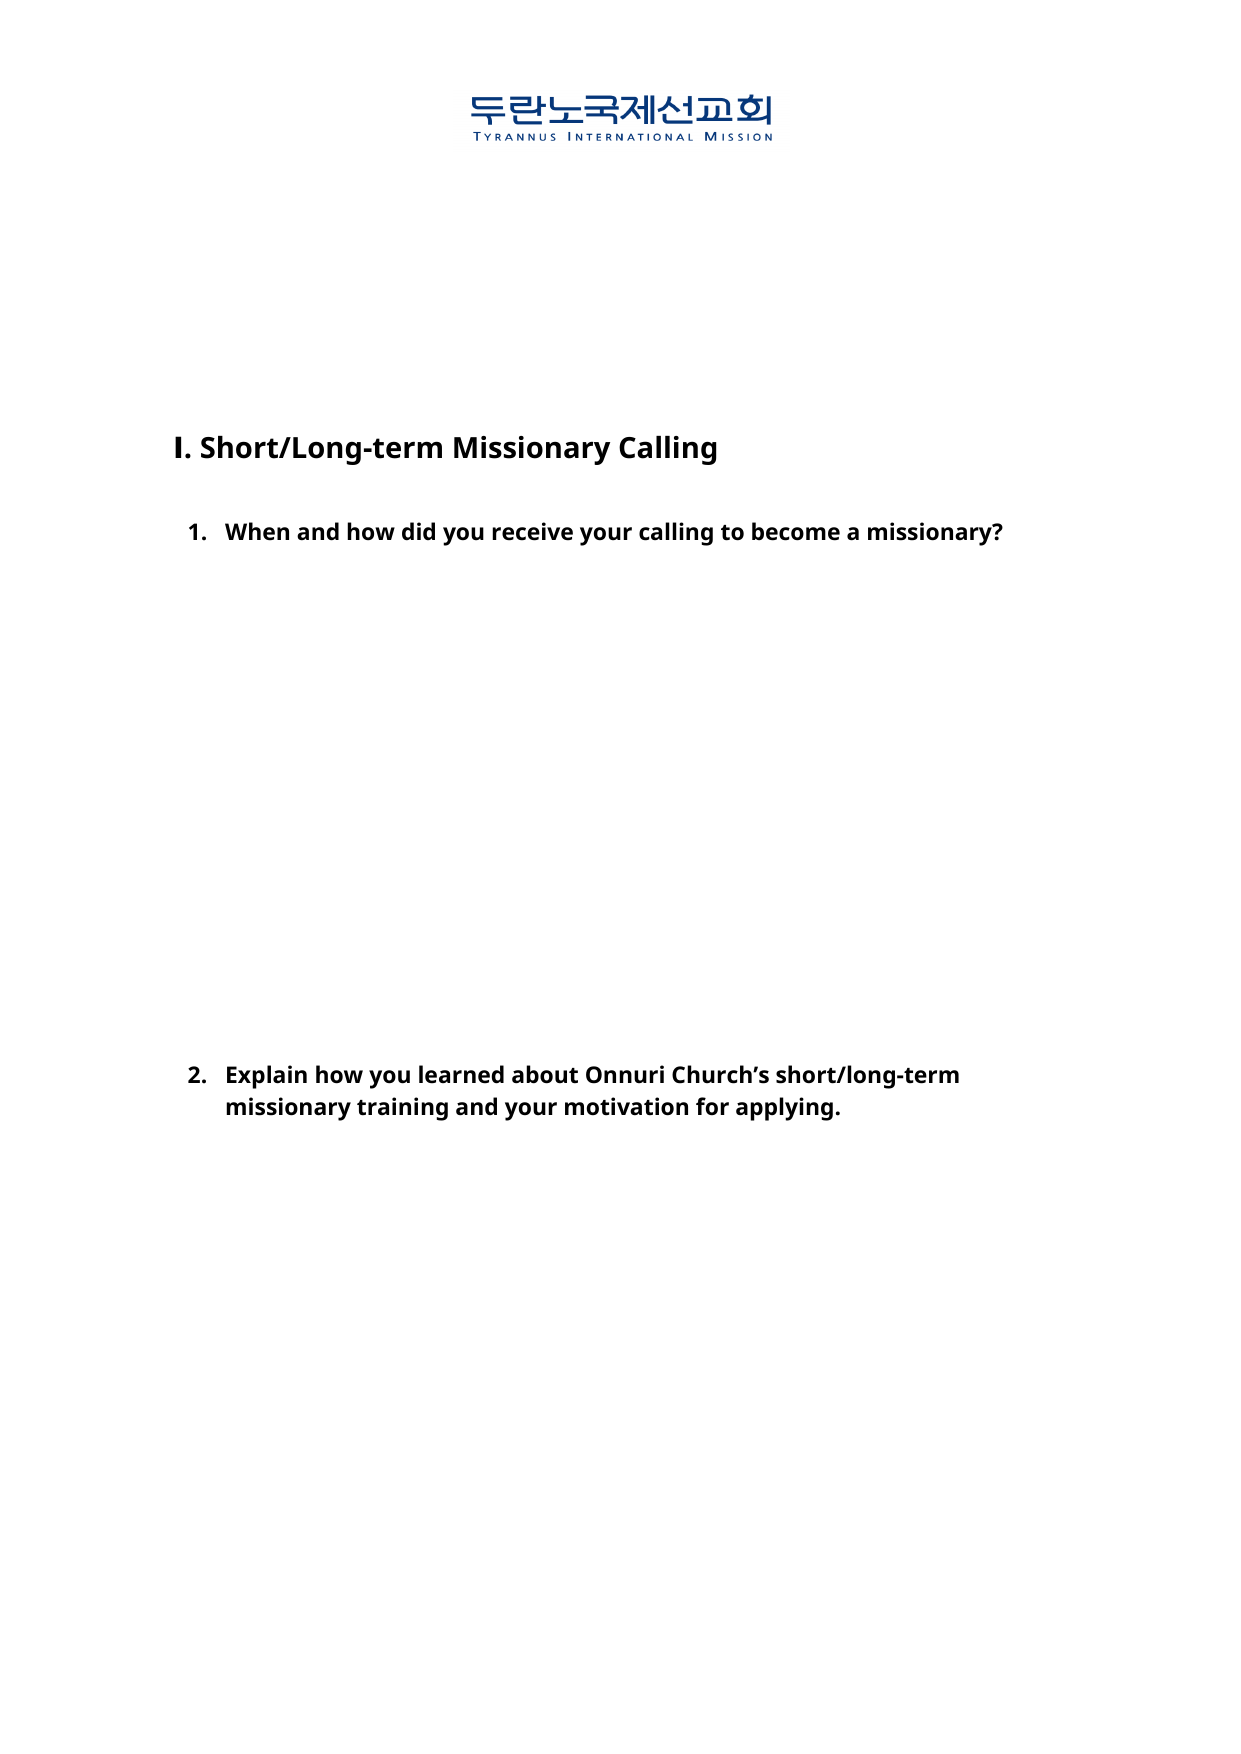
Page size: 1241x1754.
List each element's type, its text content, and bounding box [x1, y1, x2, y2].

list Explain how you learned about Onnuri Church’s short/long-term missionary training and your motivation for applying. [187, 1059, 1090, 1122]
text Ⅰ. Short/Long-term Missionary Calling [173, 427, 1090, 467]
picture [453, 88, 791, 152]
list When and how did you receive your calling to become a missionary? [187, 516, 1090, 547]
